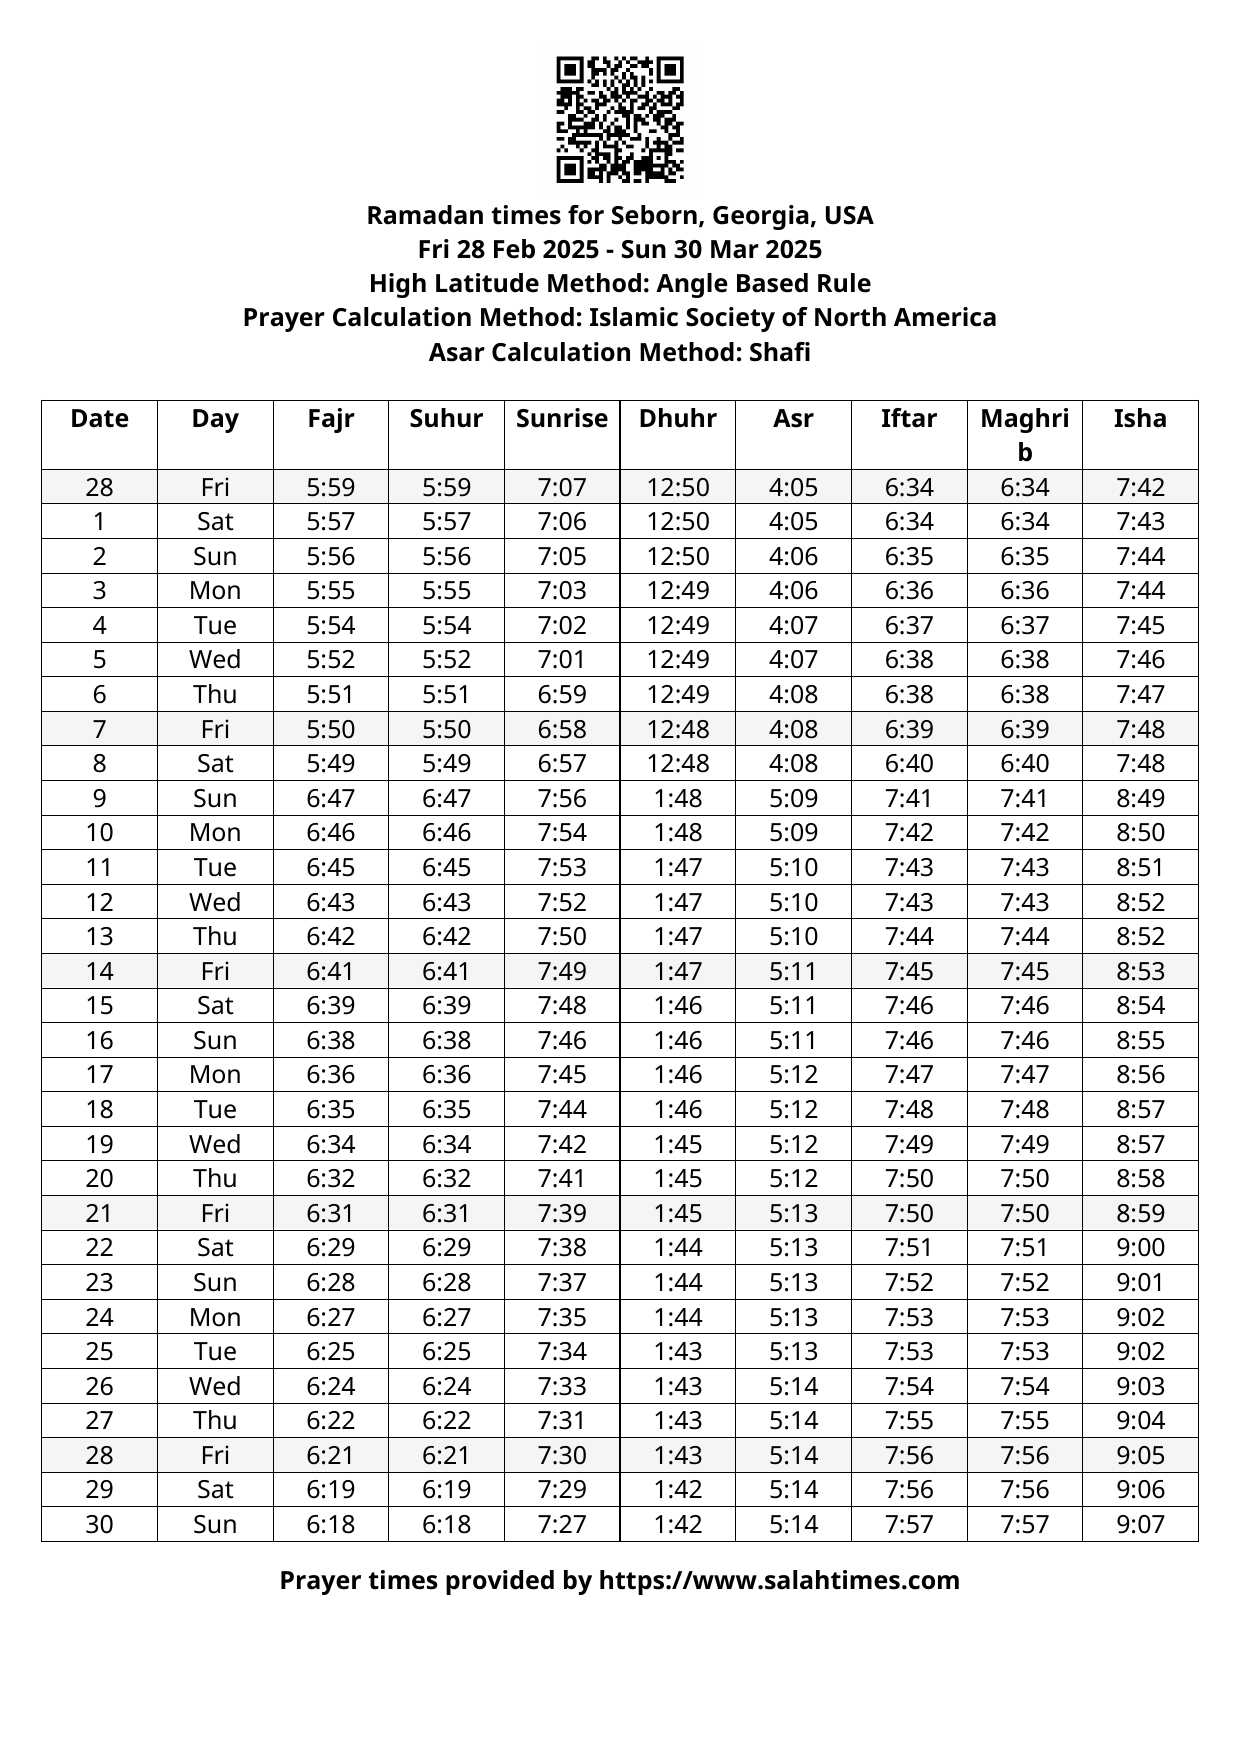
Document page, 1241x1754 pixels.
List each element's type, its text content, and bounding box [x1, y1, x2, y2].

table_cell 7:41 [968, 781, 1082, 814]
table_cell 6:35 [274, 1092, 388, 1126]
table_cell 5:11 [736, 1023, 851, 1057]
table_cell 4:06 [736, 574, 851, 607]
table_cell 6:31 [389, 1196, 504, 1229]
table_cell 12:49 [621, 677, 735, 711]
table_cell 7:44 [505, 1092, 619, 1126]
table_cell 23 [42, 1265, 157, 1299]
table_cell 6:38 [852, 677, 967, 711]
table_cell 6:34 [852, 470, 967, 503]
table_cell 7:54 [505, 816, 619, 849]
table_cell 6:29 [389, 1231, 504, 1264]
table_cell 12:49 [621, 574, 735, 607]
table_cell 6:41 [274, 954, 388, 987]
table_cell 1:42 [621, 1473, 735, 1506]
table_cell 7:35 [505, 1300, 619, 1333]
table_cell 13 [42, 919, 157, 953]
table_cell 5:12 [736, 1058, 851, 1091]
table_cell 12:49 [621, 608, 735, 642]
table_cell 9:07 [1083, 1507, 1198, 1541]
table_cell 1:44 [621, 1231, 735, 1264]
table_cell 8:49 [1083, 781, 1198, 814]
table_cell 5:56 [389, 539, 504, 572]
table_cell 14 [42, 954, 157, 987]
table_cell 6:19 [274, 1473, 388, 1506]
table_cell 6:32 [389, 1161, 504, 1195]
table_cell 9:02 [1083, 1334, 1198, 1368]
table_cell 1:45 [621, 1127, 735, 1160]
table_cell 7:46 [968, 989, 1082, 1022]
table_cell 7:53 [852, 1334, 967, 1368]
table_cell 7:05 [505, 539, 619, 572]
table_cell 7:44 [852, 919, 967, 953]
table_cell 12:49 [621, 643, 735, 676]
table_cell 7:46 [852, 1023, 967, 1057]
table_cell 4:05 [736, 504, 851, 538]
table_cell 12:50 [621, 539, 735, 572]
table_cell 7:39 [505, 1196, 619, 1229]
table_cell 6:40 [968, 746, 1082, 780]
table_cell 12 [42, 885, 157, 918]
table_cell 7:46 [852, 989, 967, 1022]
table_cell 1:46 [621, 1092, 735, 1126]
table_cell 7:45 [1083, 608, 1198, 642]
table_cell 9:06 [1083, 1473, 1198, 1506]
table_cell 8:55 [1083, 1023, 1198, 1057]
table_cell 28 [42, 1438, 157, 1472]
table_cell 5:12 [736, 1161, 851, 1195]
picture [542, 41, 699, 198]
table_cell 5:10 [736, 885, 851, 918]
table_header Maghrib [968, 401, 1082, 469]
table_cell Tue [158, 1334, 273, 1368]
table_cell Mon [158, 816, 273, 849]
table_cell 10 [42, 816, 157, 849]
table_cell 11 [42, 850, 157, 884]
table_cell 6:36 [852, 574, 967, 607]
table_cell 7:44 [1083, 539, 1198, 572]
table_cell 12:48 [621, 746, 735, 780]
table_cell 7:55 [968, 1404, 1082, 1437]
table_cell 7:07 [505, 470, 619, 503]
table_cell 1 [42, 504, 157, 538]
table_cell 5:10 [736, 919, 851, 953]
table_cell 1:48 [621, 816, 735, 849]
table_cell Fri [158, 1438, 273, 1472]
table_cell 5:55 [389, 574, 504, 607]
table_cell 6:38 [389, 1023, 504, 1057]
table_cell 6:39 [852, 712, 967, 745]
table_cell 5:54 [274, 608, 388, 642]
table_cell 5:50 [274, 712, 388, 745]
table_cell 6:18 [274, 1507, 388, 1541]
table_cell 5:12 [736, 1092, 851, 1126]
table_cell 7:56 [968, 1473, 1082, 1506]
table_cell 7:48 [968, 1092, 1082, 1126]
table_cell Sun [158, 781, 273, 814]
table_cell 6:38 [968, 677, 1082, 711]
table_cell Sat [158, 504, 273, 538]
table_cell 6:21 [389, 1438, 504, 1472]
table_cell 6:38 [274, 1023, 388, 1057]
table_cell 7:27 [505, 1507, 619, 1541]
table_cell 6:46 [389, 816, 504, 849]
table_cell Sun [158, 1507, 273, 1541]
table_cell 6:36 [274, 1058, 388, 1091]
table_cell 5:51 [389, 677, 504, 711]
text Ramadan times for Seborn, Georgia, USA [42, 198, 1198, 232]
table_cell 5:13 [736, 1196, 851, 1229]
table_cell 1:44 [621, 1265, 735, 1299]
table_header Suhur [389, 401, 504, 469]
table_cell 18 [42, 1092, 157, 1126]
table_cell 5:13 [736, 1334, 851, 1368]
table_cell 7:51 [852, 1231, 967, 1264]
table_cell Sat [158, 746, 273, 780]
table_cell 25 [42, 1334, 157, 1368]
table_cell 6:29 [274, 1231, 388, 1264]
table_header Iftar [852, 401, 967, 469]
table_cell 5:13 [736, 1300, 851, 1333]
table_cell 1:43 [621, 1334, 735, 1368]
table_cell 7:51 [968, 1231, 1082, 1264]
table_cell 4:08 [736, 712, 851, 745]
table_cell 7:49 [852, 1127, 967, 1160]
table_cell 7:50 [968, 1196, 1082, 1229]
table_cell 6:28 [274, 1265, 388, 1299]
table_cell 4:05 [736, 470, 851, 503]
table_cell 7:45 [968, 954, 1082, 987]
table_cell 9:05 [1083, 1438, 1198, 1472]
table_cell 20 [42, 1161, 157, 1195]
table_cell 7:56 [968, 1438, 1082, 1472]
table_cell 28 [42, 470, 157, 503]
table_cell 9:02 [1083, 1300, 1198, 1333]
table_cell 4:08 [736, 677, 851, 711]
table_cell 22 [42, 1231, 157, 1264]
table_cell 6:41 [389, 954, 504, 987]
table_cell 5:57 [274, 504, 388, 538]
text Asar Calculation Method: Shafi [42, 334, 1198, 368]
table_cell 5:56 [274, 539, 388, 572]
table_cell 7:42 [1083, 470, 1198, 503]
table_cell 6:27 [389, 1300, 504, 1333]
table_cell 7:49 [968, 1127, 1082, 1160]
table_cell 1:44 [621, 1300, 735, 1333]
table_cell Mon [158, 1300, 273, 1333]
table_cell 5:14 [736, 1507, 851, 1541]
table_cell 6:39 [389, 989, 504, 1022]
table_cell 7:33 [505, 1369, 619, 1402]
table_cell 7:46 [505, 1023, 619, 1057]
table_cell 7:44 [968, 919, 1082, 953]
text Prayer Calculation Method: Islamic Society of North America [42, 300, 1198, 334]
table_cell 19 [42, 1127, 157, 1160]
table_header Dhuhr [621, 401, 735, 469]
table_cell 27 [42, 1404, 157, 1437]
table_cell 1:47 [621, 919, 735, 953]
table_cell 7:54 [968, 1369, 1082, 1402]
table_cell 7:46 [1083, 643, 1198, 676]
table_cell 5:13 [736, 1231, 851, 1264]
table_cell 7:01 [505, 643, 619, 676]
table_cell 9 [42, 781, 157, 814]
table_cell 6:25 [389, 1334, 504, 1368]
table_cell 6:58 [505, 712, 619, 745]
table_cell 7:03 [505, 574, 619, 607]
table_cell Mon [158, 1058, 273, 1091]
table_cell Tue [158, 850, 273, 884]
table_cell 7:47 [852, 1058, 967, 1091]
table_cell Thu [158, 677, 273, 711]
table_cell 8:54 [1083, 989, 1198, 1022]
table_cell 7:50 [852, 1196, 967, 1229]
table_cell 1:47 [621, 850, 735, 884]
table_cell 7:52 [852, 1265, 967, 1299]
table_cell 7:31 [505, 1404, 619, 1437]
table_cell 7:52 [968, 1265, 1082, 1299]
table_cell 8:50 [1083, 816, 1198, 849]
table_cell 5:09 [736, 781, 851, 814]
table_cell Fri [158, 954, 273, 987]
table_cell 6:45 [389, 850, 504, 884]
table_cell 8:58 [1083, 1161, 1198, 1195]
table_cell 29 [42, 1473, 157, 1506]
table_cell Sun [158, 1265, 273, 1299]
table_cell 7:30 [505, 1438, 619, 1472]
table_cell 7:53 [505, 850, 619, 884]
table_cell 6:38 [968, 643, 1082, 676]
table_cell Wed [158, 1127, 273, 1160]
table_cell 6:22 [274, 1404, 388, 1437]
table_cell 6:34 [389, 1127, 504, 1160]
table_cell 7:29 [505, 1473, 619, 1506]
table_cell 7:41 [852, 781, 967, 814]
table_cell 7:37 [505, 1265, 619, 1299]
table_cell 12:50 [621, 504, 735, 538]
table_cell 7:49 [505, 954, 619, 987]
text High Latitude Method: Angle Based Rule [42, 266, 1198, 300]
table_cell 7:45 [505, 1058, 619, 1091]
table_cell Thu [158, 919, 273, 953]
table_cell 6:35 [968, 539, 1082, 572]
table_cell 8:52 [1083, 919, 1198, 953]
table_cell 5:49 [389, 746, 504, 780]
table_cell 6:36 [968, 574, 1082, 607]
table_cell 7:57 [852, 1507, 967, 1541]
table_cell Thu [158, 1404, 273, 1437]
table_cell 6:38 [852, 643, 967, 676]
table_header Date [42, 401, 157, 469]
table_cell 8:52 [1083, 885, 1198, 918]
table_cell 5:14 [736, 1369, 851, 1402]
table_cell 7:43 [852, 885, 967, 918]
table_cell 7:56 [852, 1438, 967, 1472]
table_cell 7:47 [968, 1058, 1082, 1091]
table_cell 6:42 [274, 919, 388, 953]
table_cell 6:39 [274, 989, 388, 1022]
table_cell 26 [42, 1369, 157, 1402]
table_cell Tue [158, 608, 273, 642]
table_cell Sun [158, 1023, 273, 1057]
table_cell 8:57 [1083, 1127, 1198, 1160]
table_header Isha [1083, 401, 1198, 469]
table_cell 6:37 [852, 608, 967, 642]
table_cell 5:52 [389, 643, 504, 676]
table_cell 7:53 [852, 1300, 967, 1333]
table_cell 7:57 [968, 1507, 1082, 1541]
table_cell 16 [42, 1023, 157, 1057]
table_cell 6:34 [968, 470, 1082, 503]
table_cell 15 [42, 989, 157, 1022]
table_cell 7:42 [968, 816, 1082, 849]
table_cell 5:13 [736, 1265, 851, 1299]
table_cell 7:44 [1083, 574, 1198, 607]
table_cell 5:59 [274, 470, 388, 503]
table_cell 6:24 [274, 1369, 388, 1402]
table_cell 7:56 [505, 781, 619, 814]
table_cell 6:43 [389, 885, 504, 918]
table_cell 12:50 [621, 470, 735, 503]
text Fri 28 Feb 2025 - Sun 30 Mar 2025 [42, 232, 1198, 266]
table_cell Sun [158, 539, 273, 572]
table_cell 6:22 [389, 1404, 504, 1437]
table_cell 7:42 [505, 1127, 619, 1160]
table_cell 7:42 [852, 816, 967, 849]
table_cell 7:50 [968, 1161, 1082, 1195]
table_cell Wed [158, 643, 273, 676]
table_cell 5:14 [736, 1473, 851, 1506]
table_cell 17 [42, 1058, 157, 1091]
table_cell 1:43 [621, 1404, 735, 1437]
table_cell 5:50 [389, 712, 504, 745]
table_cell 5 [42, 643, 157, 676]
table_cell 6:42 [389, 919, 504, 953]
table_cell 6:47 [274, 781, 388, 814]
table_cell 4:06 [736, 539, 851, 572]
table_cell 6:37 [968, 608, 1082, 642]
table_cell 5:51 [274, 677, 388, 711]
table_cell 7:52 [505, 885, 619, 918]
table_cell 8 [42, 746, 157, 780]
table_cell 1:42 [621, 1507, 735, 1541]
table_cell 6:18 [389, 1507, 504, 1541]
table_cell 5:12 [736, 1127, 851, 1160]
table_cell 7:06 [505, 504, 619, 538]
table_cell 6:45 [274, 850, 388, 884]
table_cell 8:51 [1083, 850, 1198, 884]
table_cell 7:38 [505, 1231, 619, 1264]
table_cell 6:25 [274, 1334, 388, 1368]
table_cell 1:45 [621, 1196, 735, 1229]
text Prayer times provided by https://www.salahtimes.com [42, 1563, 1198, 1597]
table_cell 7:45 [852, 954, 967, 987]
table_cell 6:24 [389, 1369, 504, 1402]
table_cell 9:03 [1083, 1369, 1198, 1402]
table_cell 12:48 [621, 712, 735, 745]
table_cell Sat [158, 1231, 273, 1264]
table_cell 7:53 [968, 1334, 1082, 1368]
table_header Sunrise [505, 401, 619, 469]
table_cell 7:43 [1083, 504, 1198, 538]
table_cell 2 [42, 539, 157, 572]
table_cell 6:34 [274, 1127, 388, 1160]
table_cell Thu [158, 1161, 273, 1195]
table_cell 5:57 [389, 504, 504, 538]
table_cell Fri [158, 1196, 273, 1229]
table_cell 30 [42, 1507, 157, 1541]
table_cell 4 [42, 608, 157, 642]
table_cell 5:55 [274, 574, 388, 607]
table_cell 5:59 [389, 470, 504, 503]
table_cell 24 [42, 1300, 157, 1333]
table_header Day [158, 401, 273, 469]
table_header Fajr [274, 401, 388, 469]
table_cell 4:08 [736, 746, 851, 780]
table_cell 7:48 [505, 989, 619, 1022]
table_cell 7:48 [1083, 712, 1198, 745]
table_cell 1:46 [621, 989, 735, 1022]
table_cell 1:47 [621, 954, 735, 987]
table_cell 6:19 [389, 1473, 504, 1506]
table_cell 9:04 [1083, 1404, 1198, 1437]
table_cell 7:56 [852, 1473, 967, 1506]
table_cell 6:35 [389, 1092, 504, 1126]
table_cell Wed [158, 885, 273, 918]
table_cell 8:57 [1083, 1092, 1198, 1126]
table_cell 6:39 [968, 712, 1082, 745]
table_cell 1:43 [621, 1369, 735, 1402]
table_cell 3 [42, 574, 157, 607]
table_cell 9:01 [1083, 1265, 1198, 1299]
table_cell 6:27 [274, 1300, 388, 1333]
table_cell 6:57 [505, 746, 619, 780]
table_cell 5:11 [736, 954, 851, 987]
table_cell 1:48 [621, 781, 735, 814]
table_cell 7:34 [505, 1334, 619, 1368]
table_cell 7 [42, 712, 157, 745]
table_cell 6:40 [852, 746, 967, 780]
table_cell 6:34 [968, 504, 1082, 538]
table_cell 7:02 [505, 608, 619, 642]
table_cell 7:46 [968, 1023, 1082, 1057]
table_cell 1:46 [621, 1023, 735, 1057]
table_cell 5:54 [389, 608, 504, 642]
table_cell Tue [158, 1092, 273, 1126]
table_cell 4:07 [736, 608, 851, 642]
table_cell 1:43 [621, 1438, 735, 1472]
table_header Asr [736, 401, 851, 469]
table_cell 1:47 [621, 885, 735, 918]
table_cell 7:50 [852, 1161, 967, 1195]
table_cell 6 [42, 677, 157, 711]
table_cell 6:34 [852, 504, 967, 538]
table_cell 8:56 [1083, 1058, 1198, 1091]
table_cell 6:47 [389, 781, 504, 814]
table_cell 6:35 [852, 539, 967, 572]
table_cell 6:43 [274, 885, 388, 918]
table_cell 6:36 [389, 1058, 504, 1091]
table_cell 21 [42, 1196, 157, 1229]
table_cell 6:46 [274, 816, 388, 849]
table_cell 8:59 [1083, 1196, 1198, 1229]
table_cell Fri [158, 470, 273, 503]
table_cell Sat [158, 989, 273, 1022]
table_cell 7:43 [968, 850, 1082, 884]
table_cell 9:00 [1083, 1231, 1198, 1264]
table_cell Fri [158, 712, 273, 745]
table_cell Wed [158, 1369, 273, 1402]
table_cell 7:43 [852, 850, 967, 884]
table_cell 5:11 [736, 989, 851, 1022]
table_cell 7:43 [968, 885, 1082, 918]
table_cell 6:31 [274, 1196, 388, 1229]
table_cell 5:10 [736, 850, 851, 884]
table_cell 7:55 [852, 1404, 967, 1437]
table_cell 6:32 [274, 1161, 388, 1195]
table_cell 5:52 [274, 643, 388, 676]
table_cell 6:21 [274, 1438, 388, 1472]
table_cell 5:14 [736, 1438, 851, 1472]
table_cell 4:07 [736, 643, 851, 676]
table_cell 7:41 [505, 1161, 619, 1195]
table_cell 5:09 [736, 816, 851, 849]
table_cell 1:46 [621, 1058, 735, 1091]
table_cell 7:47 [1083, 677, 1198, 711]
table_cell 1:45 [621, 1161, 735, 1195]
table_cell 5:49 [274, 746, 388, 780]
table_cell 6:28 [389, 1265, 504, 1299]
table_cell Sat [158, 1473, 273, 1506]
table_cell 7:53 [968, 1300, 1082, 1333]
table_cell 7:50 [505, 919, 619, 953]
table_cell 7:48 [1083, 746, 1198, 780]
table_cell Mon [158, 574, 273, 607]
table_cell 7:48 [852, 1092, 967, 1126]
table_cell 5:14 [736, 1404, 851, 1437]
table_cell 6:59 [505, 677, 619, 711]
table_cell 7:54 [852, 1369, 967, 1402]
table_cell 8:53 [1083, 954, 1198, 987]
